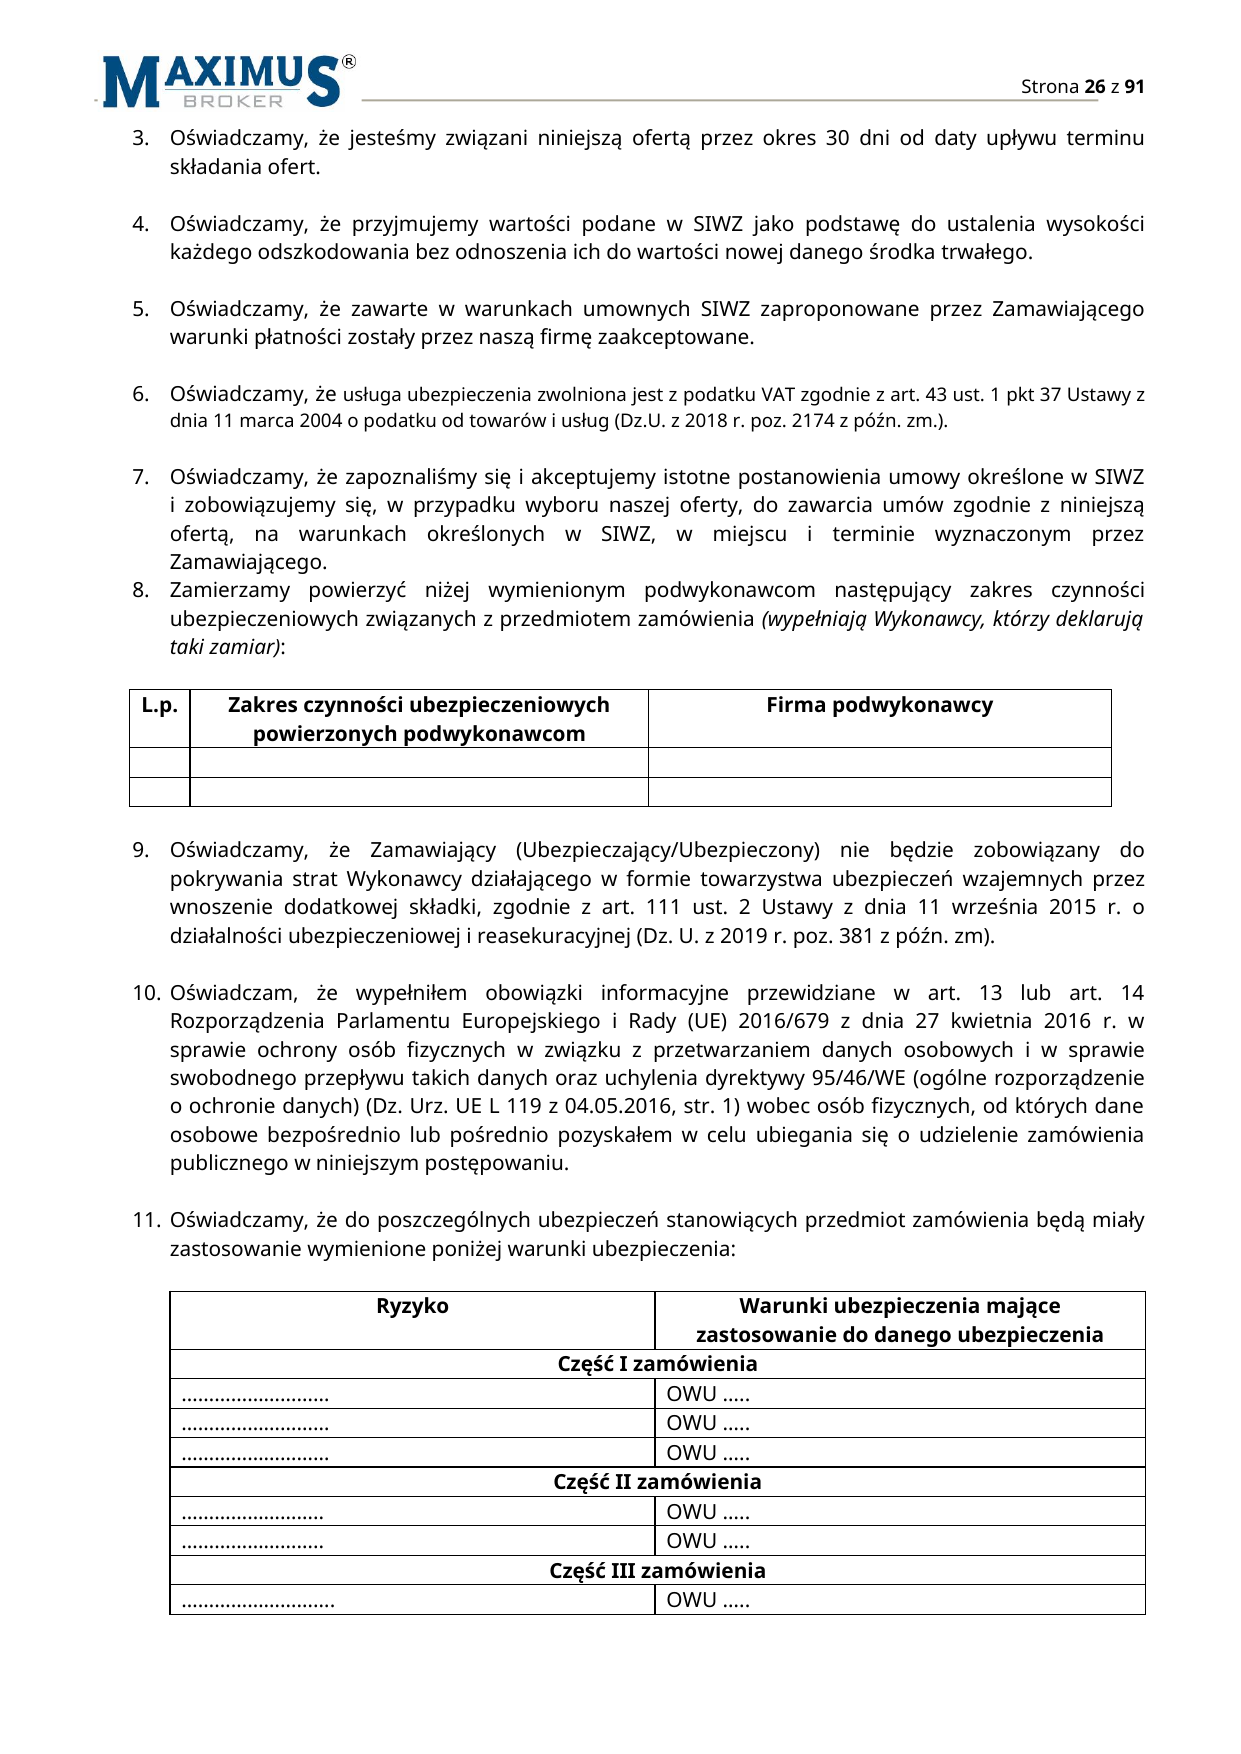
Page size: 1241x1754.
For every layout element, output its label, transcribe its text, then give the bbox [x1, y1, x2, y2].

table_cell OWU ….. [656, 1409, 1145, 1437]
table_cell …………………….. [171, 1497, 654, 1525]
list Oświadczamy, że Zamawiający (Ubezpieczający/Ubezpieczony) nie będzie zobowiązany do pokrywania strat Wykonawcy działającego w formie towarzystwa ubezpieczeń wzajemnych przez wnoszenie dodatkowej składki, zgodnie z art. 111 ust. 2 Ustawy z dnia 11 września 2015 r. o działalności ubezpieczeniowej i reasekuracyjnej (Dz. U. z 2019 r. poz. 381 z późn. zm). [132, 836, 1146, 949]
list Oświadczamy, że przyjmujemy wartości podane w SIWZ jako podstawę do ustalenia wysokości każdego odszkodowania bez odnoszenia ich do wartości nowej danego środka trwałego. [132, 209, 1146, 266]
list Oświadczamy, że jesteśmy związani niniejszą ofertą przez okres 30 dni od daty upływu terminu składania ofert. [132, 123, 1146, 180]
table_cell ……………………… [171, 1379, 654, 1407]
table_cell Część II zamówienia [171, 1468, 1145, 1496]
table_cell OWU ….. [656, 1497, 1145, 1525]
table_header Zakres czynności ubezpieczeniowych powierzonych podwykonawcom [191, 690, 648, 747]
table_cell ………………………. [171, 1585, 654, 1614]
table_cell Część I zamówienia [171, 1350, 1145, 1378]
table_header Warunki ubezpieczenia mające zastosowanie do danego ubezpieczenia [656, 1292, 1145, 1348]
table_cell ……………………… [171, 1409, 654, 1437]
table_cell [191, 748, 648, 777]
picture [97, 50, 362, 112]
list Zamierzamy powierzyć niżej wymienionym podwykonawcom następujący zakres czynności ubezpieczeniowych związanych z przedmiotem zamówienia (wypełniają Wykonawcy, którzy deklarują taki zamiar): [132, 576, 1146, 661]
table_cell Część III zamówienia [171, 1556, 1145, 1584]
table_cell OWU ….. [656, 1438, 1145, 1466]
list Oświadczamy, że usługa ubezpieczenia zwolniona jest z podatku VAT zgodnie z art. 43 ust. 1 pkt 37 Ustawy z dnia 11 marca 2004 o podatku od towarów i usług (Dz.U. z 2018 r. poz. 2174 z późn. zm.). [132, 379, 1146, 433]
table_header Ryzyko [171, 1292, 654, 1348]
list Oświadczam, że wypełniłem obowiązki informacyjne przewidziane w art. 13 lub art. 14 Rozporządzenia Parlamentu Europejskiego i Rady (UE) 2016/679 z dnia 27 kwietnia 2016 r. w sprawie ochrony osób fizycznych w związku z przetwarzaniem danych osobowych i w sprawie swobodnego przepływu takich danych oraz uchylenia dyrektywy 95/46/WE (ogólne rozporządzenie o ochronie danych) (Dz. Urz. UE L 119 z 04.05.2016, str. 1) wobec osób fizycznych, od których dane osobowe bezpośrednio lub pośrednio pozyskałem w celu ubiegania się o udzielenie zamówienia publicznego w niniejszym postępowaniu. [132, 978, 1146, 1177]
table_cell [130, 778, 189, 806]
table_cell [649, 778, 1111, 806]
table_header L.p. [130, 690, 189, 747]
table_cell OWU ….. [656, 1379, 1145, 1407]
table_cell [649, 748, 1111, 777]
table_cell OWU ….. [656, 1585, 1145, 1614]
list Oświadczamy, że zawarte w warunkach umownych SIWZ zaproponowane przez Zamawiającego warunki płatności zostały przez naszą firmę zaakceptowane. [132, 294, 1146, 351]
table_header Firma podwykonawcy [649, 690, 1111, 747]
table_cell [130, 748, 189, 777]
table_cell [191, 778, 648, 806]
table_cell …………………….. [171, 1526, 654, 1555]
table_cell OWU ….. [656, 1526, 1145, 1555]
list Oświadczamy, że zapoznaliśmy się i akceptujemy istotne postanowienia umowy określone w SIWZ i zobowiązujemy się, w przypadku wyboru naszej oferty, do zawarcia umów zgodnie z niniejszą ofertą, na warunkach określonych w SIWZ, w miejscu i terminie wyznaczonym przez Zamawiającego. [132, 462, 1146, 576]
table_cell ……………………… [171, 1438, 654, 1466]
list Oświadczamy, że do poszczególnych ubezpieczeń stanowiących przedmiot zamówienia będą miały zastosowanie wymienione poniżej warunki ubezpieczenia: [132, 1205, 1146, 1262]
